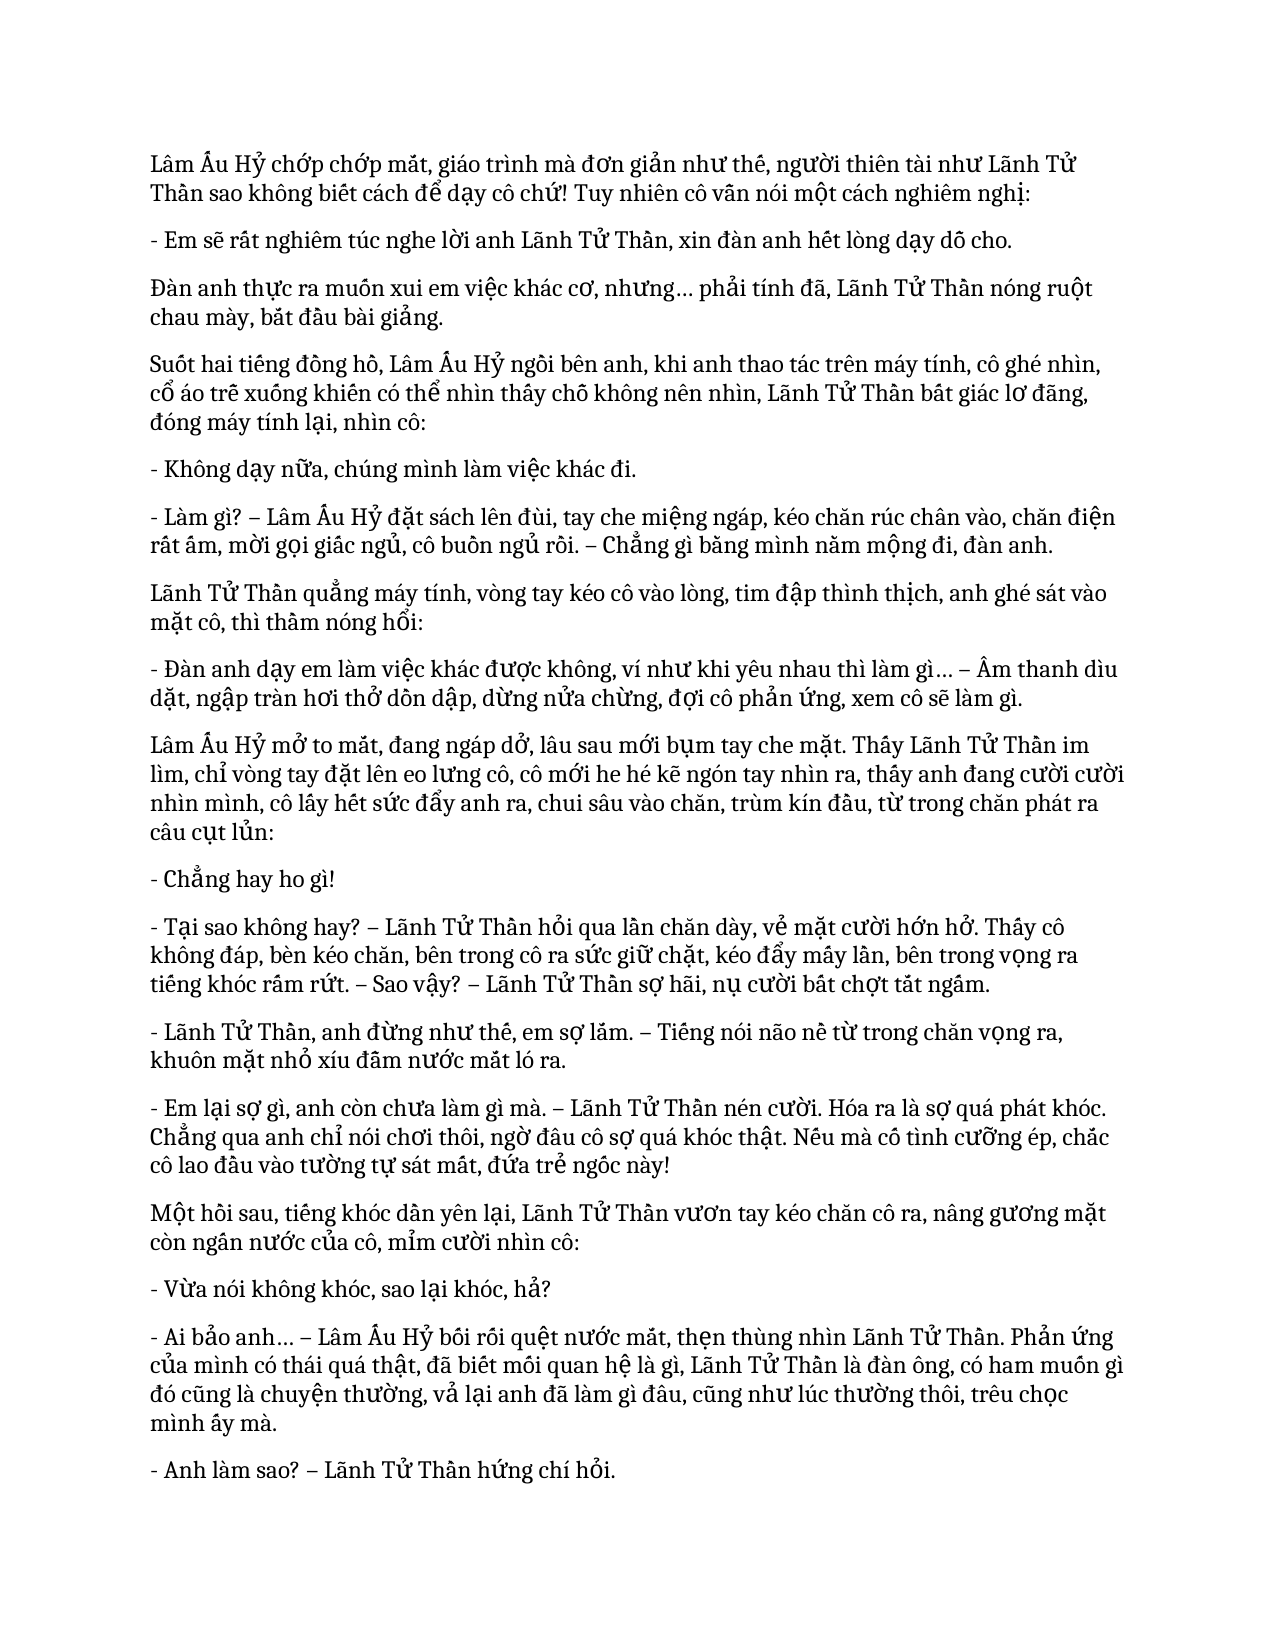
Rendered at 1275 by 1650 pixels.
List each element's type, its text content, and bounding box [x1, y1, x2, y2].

text - Em sẽ rất nghiêm túc nghe lời anh Lãnh Tử Thần, xin đàn anh hết lòng dạy dỗ cho. [150, 226, 1125, 255]
text - Ai bảo anh… – Lâm Ấu Hỷ bối rối quệt nước mắt, thẹn thùng nhìn Lãnh Tử Thần. Phản ứng của mình có thái quá thật, đã biết mối quan hệ là gì, Lãnh Tử Thần là đàn ông, có ham muốn gì đó cũng là chuyện thường, vả lại anh đã làm gì đâu, cũng như lúc thường thôi, trêu chọc mình ấy mà. [150, 1322, 1125, 1437]
text Suốt hai tiếng đồng hồ, Lâm Ấu Hỷ ngồi bên anh, khi anh thao tác trên máy tính, cô ghé nhìn, cổ áo trễ xuống khiến có thể nhìn thấy chỗ không nên nhìn, Lãnh Tử Thần bất giác lơ đãng, đóng máy tính lại, nhìn cô: [150, 350, 1125, 436]
text - Anh làm sao? – Lãnh Tử Thần hứng chí hỏi. [150, 1456, 1125, 1485]
text - Chẳng hay ho gì! [150, 865, 1125, 894]
text - Không dạy nữa, chúng mình làm việc khác đi. [150, 455, 1125, 484]
text - Em lại sợ gì, anh còn chưa làm gì mà. – Lãnh Tử Thần nén cười. Hóa ra là sợ quá phát khóc. Chẳng qua anh chỉ nói chơi thôi, ngờ đâu cô sợ quá khóc thật. Nếu mà cố tình cưỡng ép, chắc cô lao đầu vào tường tự sát mất, đứa trẻ ngốc này! [150, 1094, 1125, 1180]
text Lâm Ấu Hỷ mở to mắt, đang ngáp dở, lâu sau mới bụm tay che mặt. Thấy Lãnh Tử Thần im lìm, chỉ vòng tay đặt lên eo lưng cô, cô mới he hé kẽ ngón tay nhìn ra, thấy anh đang cười cười nhìn mình, cô lấy hết sức đẩy anh ra, chui sâu vào chăn, trùm kín đầu, từ trong chăn phát ra câu cụt lủn: [150, 731, 1125, 846]
text Lâm Ấu Hỷ chớp chớp mắt, giáo trình mà đơn giản như thế, người thiên tài như Lãnh Tử Thần sao không biết cách để dạy cô chứ! Tuy nhiên cô vẫn nói một cách nghiêm nghị: [150, 150, 1125, 207]
text - Tại sao không hay? – Lãnh Tử Thần hỏi qua lần chăn dày, vẻ mặt cười hớn hở. Thấy cô không đáp, bèn kéo chăn, bên trong cô ra sức giữ chặt, kéo đẩy mấy lần, bên trong vọng ra tiếng khóc rấm rứt. – Sao vậy? – Lãnh Tử Thần sợ hãi, nụ cười bất chợt tắt ngấm. [150, 912, 1125, 999]
text - Vừa nói không khóc, sao lại khóc, hả? [150, 1275, 1125, 1304]
text - Lãnh Tử Thần, anh đừng như thế, em sợ lắm. – Tiếng nói não nề từ trong chăn vọng ra, khuôn mặt nhỏ xíu đẫm nước mắt ló ra. [150, 1017, 1125, 1075]
text Một hồi sau, tiếng khóc dần yên lại, Lãnh Tử Thần vươn tay kéo chăn cô ra, nâng gương mặt còn ngấn nước của cô, mỉm cười nhìn cô: [150, 1199, 1125, 1256]
text Đàn anh thực ra muốn xui em việc khác cơ, nhưng… phải tính đã, Lãnh Tử Thần nóng ruột chau mày, bắt đầu bài giảng. [150, 274, 1125, 331]
text Lãnh Tử Thần quẳng máy tính, vòng tay kéo cô vào lòng, tim đập thình thịch, anh ghé sát vào mặt cô, thì thầm nóng hổi: [150, 579, 1125, 636]
text - Đàn anh dạy em làm việc khác được không, ví như khi yêu nhau thì làm gì… – Âm thanh dìu dặt, ngập tràn hơi thở dồn dập, dừng nửa chừng, đợi cô phản ứng, xem cô sẽ làm gì. [150, 655, 1125, 712]
text - Làm gì? – Lâm Ấu Hỷ đặt sách lên đùi, tay che miệng ngáp, kéo chăn rúc chân vào, chăn điện rất ấm, mời gọi giấc ngủ, cô buồn ngủ rồi. – Chẳng gì bằng mình nằm mộng đi, đàn anh. [150, 502, 1125, 560]
